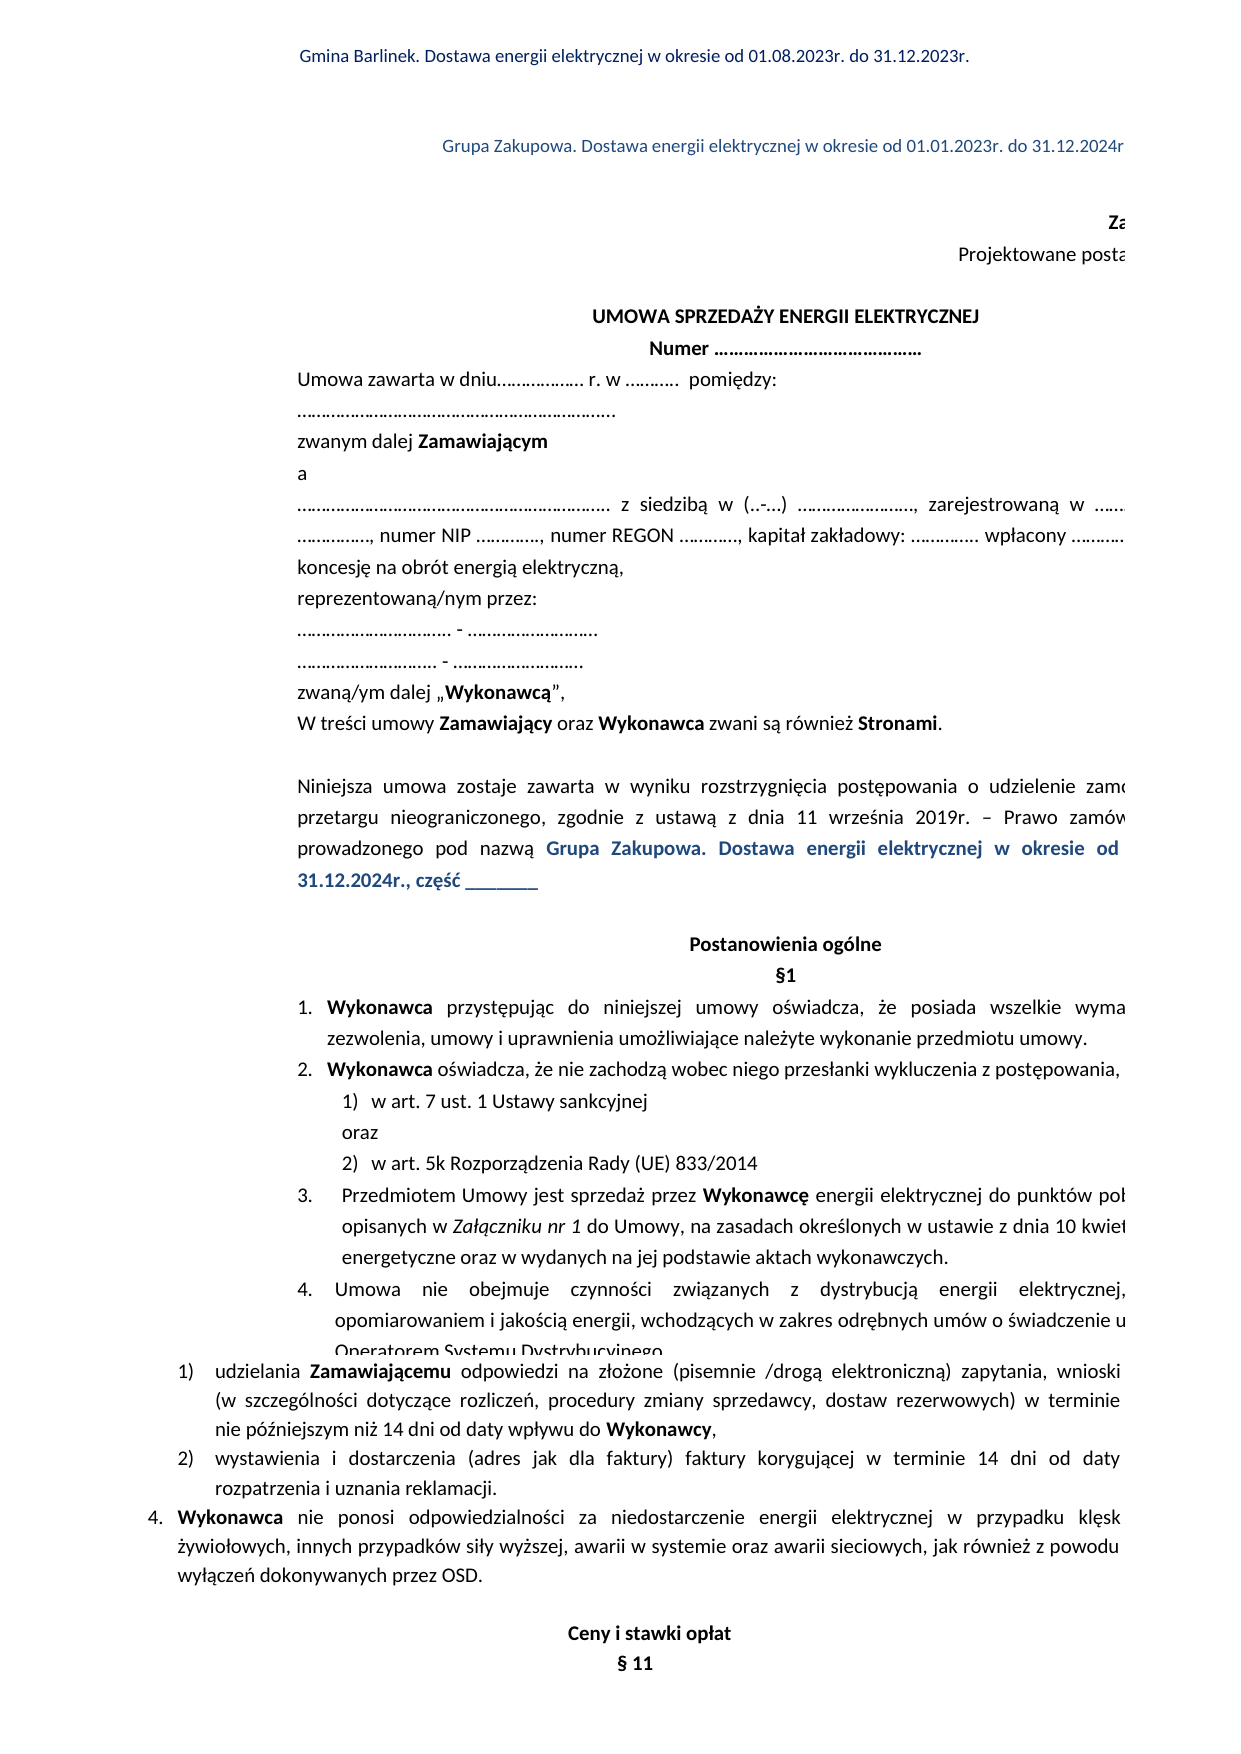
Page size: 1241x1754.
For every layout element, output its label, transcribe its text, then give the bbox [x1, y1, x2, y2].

list udzielania Zamawiającemu odpowiedzi na złożone (pisemnie /drogą elektroniczną) zapytania, wnioski (w szczególności dotyczące rozliczeń, procedury zmiany sprzedawcy, dostaw rezerwowych) w terminie nie późniejszym niż 14 dni od daty wpływu do Wykonawcy, [177, 1355, 1122, 1442]
text § 11 [148, 1646, 1122, 1675]
text Ceny i stawki opłat [177, 1617, 1122, 1646]
list wystawienia i dostarczenia (adres jak dla faktury) faktury korygującej w terminie 14 dni od daty rozpatrzenia i uznania reklamacji. [177, 1442, 1122, 1500]
list Wykonawca nie ponosi odpowiedzialności za niedostarczenie energii elektrycznej w przypadku klęsk żywiołowych, innych przypadków siły wyższej, awarii w systemie oraz awarii sieciowych, jak również z powodu wyłączeń dokonywanych przez OSD. [148, 1500, 1122, 1588]
